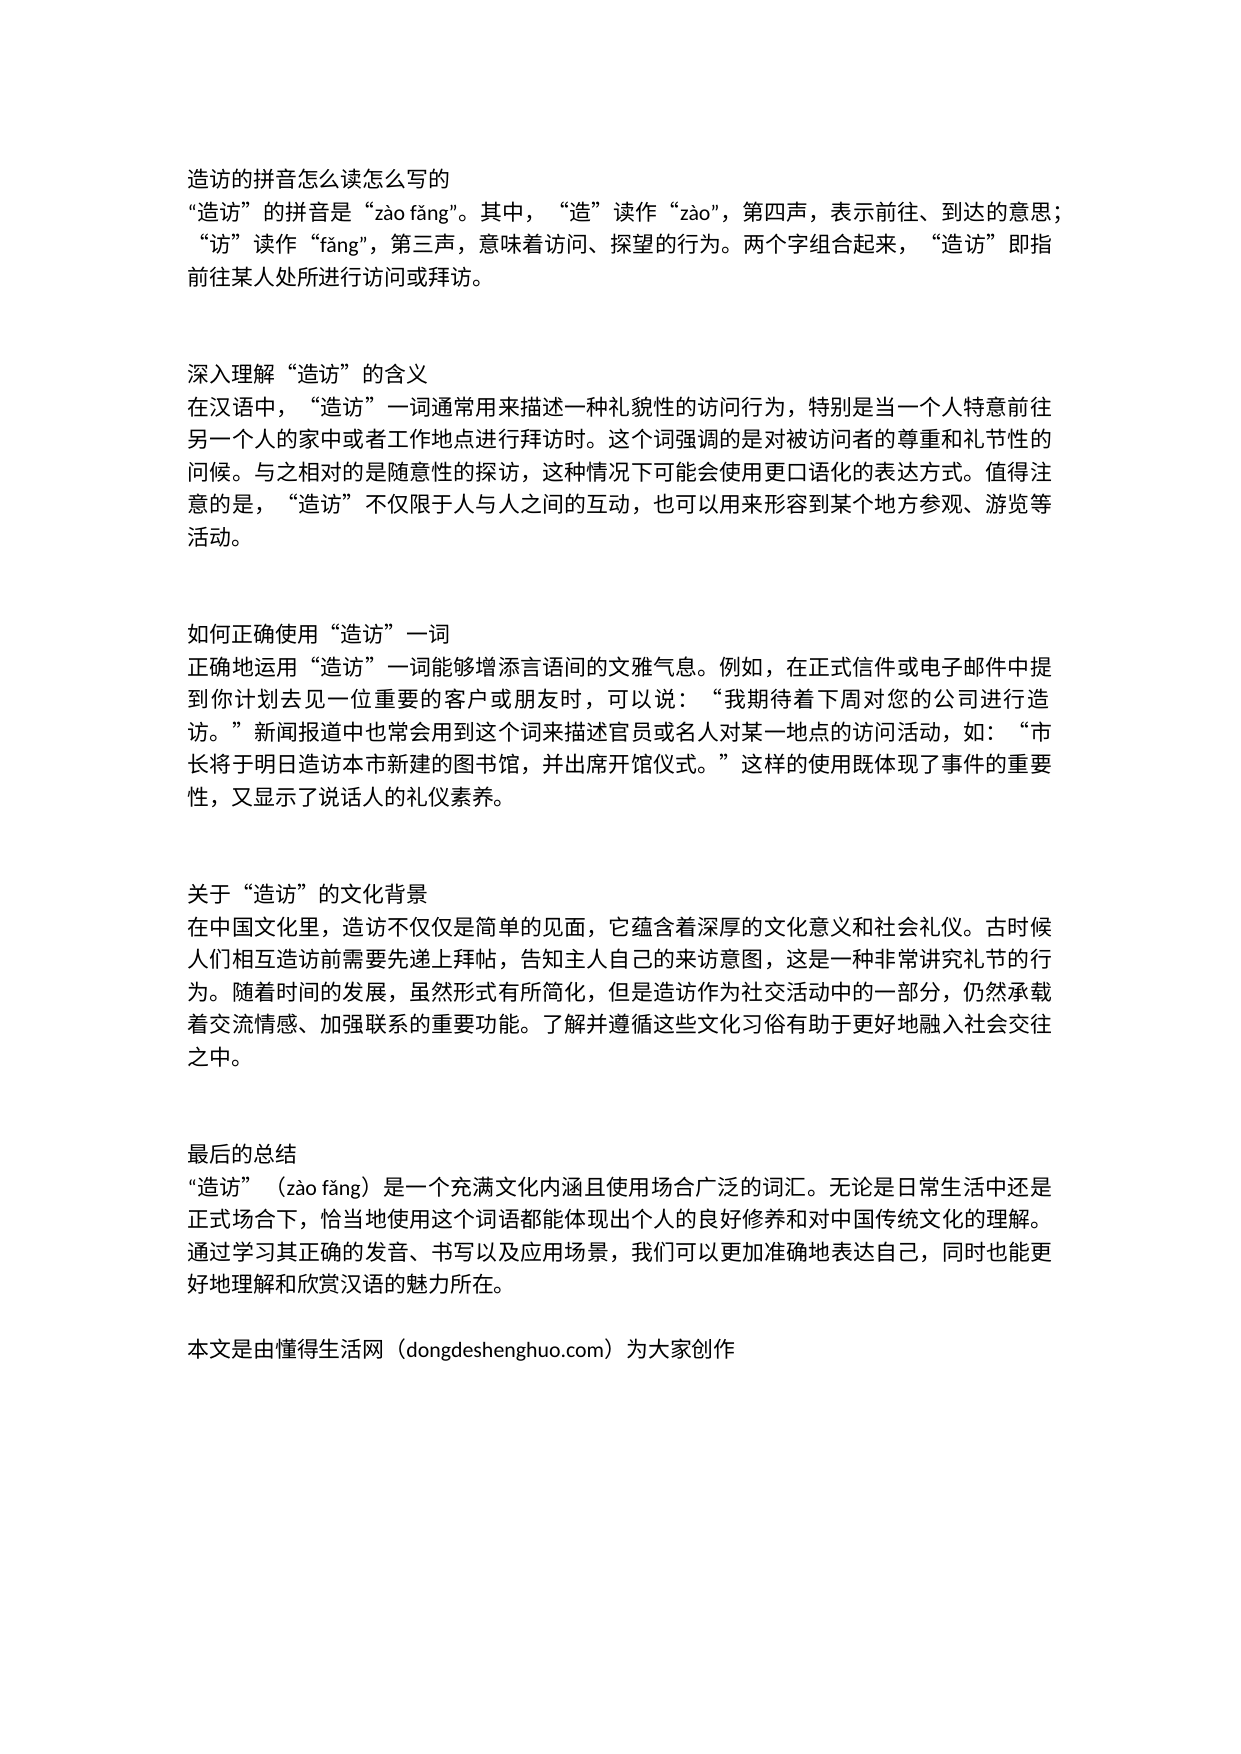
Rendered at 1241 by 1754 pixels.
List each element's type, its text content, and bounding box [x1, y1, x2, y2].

text 最后的总结 [187, 1137, 1053, 1169]
text 在中国文化里，造访不仅仅是简单的见面，它蕴含着深厚的文化意义和社会礼仪。古时候，人们相互造访前需要先递上拜帖，告知主人自己的来访意图，这是一种非常讲究礼节的行为。随着时间的发展，虽然形式有所简化，但是造访作为社交活动中的一部分，仍然承载着交流情感、加强联系的重要功能。了解并遵循这些文化习俗有助于更好地融入社会交往之中。 [187, 909, 1053, 1072]
text 关于“造访”的文化背景 [187, 877, 1053, 909]
text “造访”（zào fǎng）是一个充满文化内涵且使用场合广泛的词汇。无论是日常生活中还是正式场合下，恰当地使用这个词语都能体现出个人的良好修养和对中国传统文化的理解。通过学习其正确的发音、书写以及应用场景，我们可以更加准确地表达自己，同时也能更好地理解和欣赏汉语的魅力所在。 [187, 1169, 1053, 1299]
text 深入理解“造访”的含义 [187, 357, 1053, 389]
text 正确地运用“造访”一词能够增添言语间的文雅气息。例如，在正式信件或电子邮件中提到你计划去见一位重要的客户或朋友时，可以说：“我期待着下周对您的公司进行造访。”新闻报道中也常会用到这个词来描述官员或名人对某一地点的访问活动，如：“市长将于明日造访本市新建的图书馆，并出席开馆仪式。”这样的使用既体现了事件的重要性，又显示了说话人的礼仪素养。 [187, 649, 1053, 812]
text 造访的拼音怎么读怎么写的 [187, 162, 1053, 194]
text 如何正确使用“造访”一词 [187, 617, 1053, 649]
text 在汉语中，“造访”一词通常用来描述一种礼貌性的访问行为，特别是当一个人特意前往另一个人的家中或者工作地点进行拜访时。这个词强调的是对被访问者的尊重和礼节性的问候。与之相对的是随意性的探访，这种情况下可能会使用更口语化的表达方式。值得注意的是，“造访”不仅限于人与人之间的互动，也可以用来形容到某个地方参观、游览等活动。 [187, 389, 1053, 552]
text 本文是由懂得生活网（dongdeshenghuo.com）为大家创作 [187, 1332, 1053, 1364]
text “造访”的拼音是“zào fǎng”。其中，“造”读作“zào”，第四声，表示前往、到达的意思；“访”读作“fǎng”，第三声，意味着访问、探望的行为。两个字组合起来，“造访”即指前往某人处所进行访问或拜访。 [187, 194, 1053, 292]
